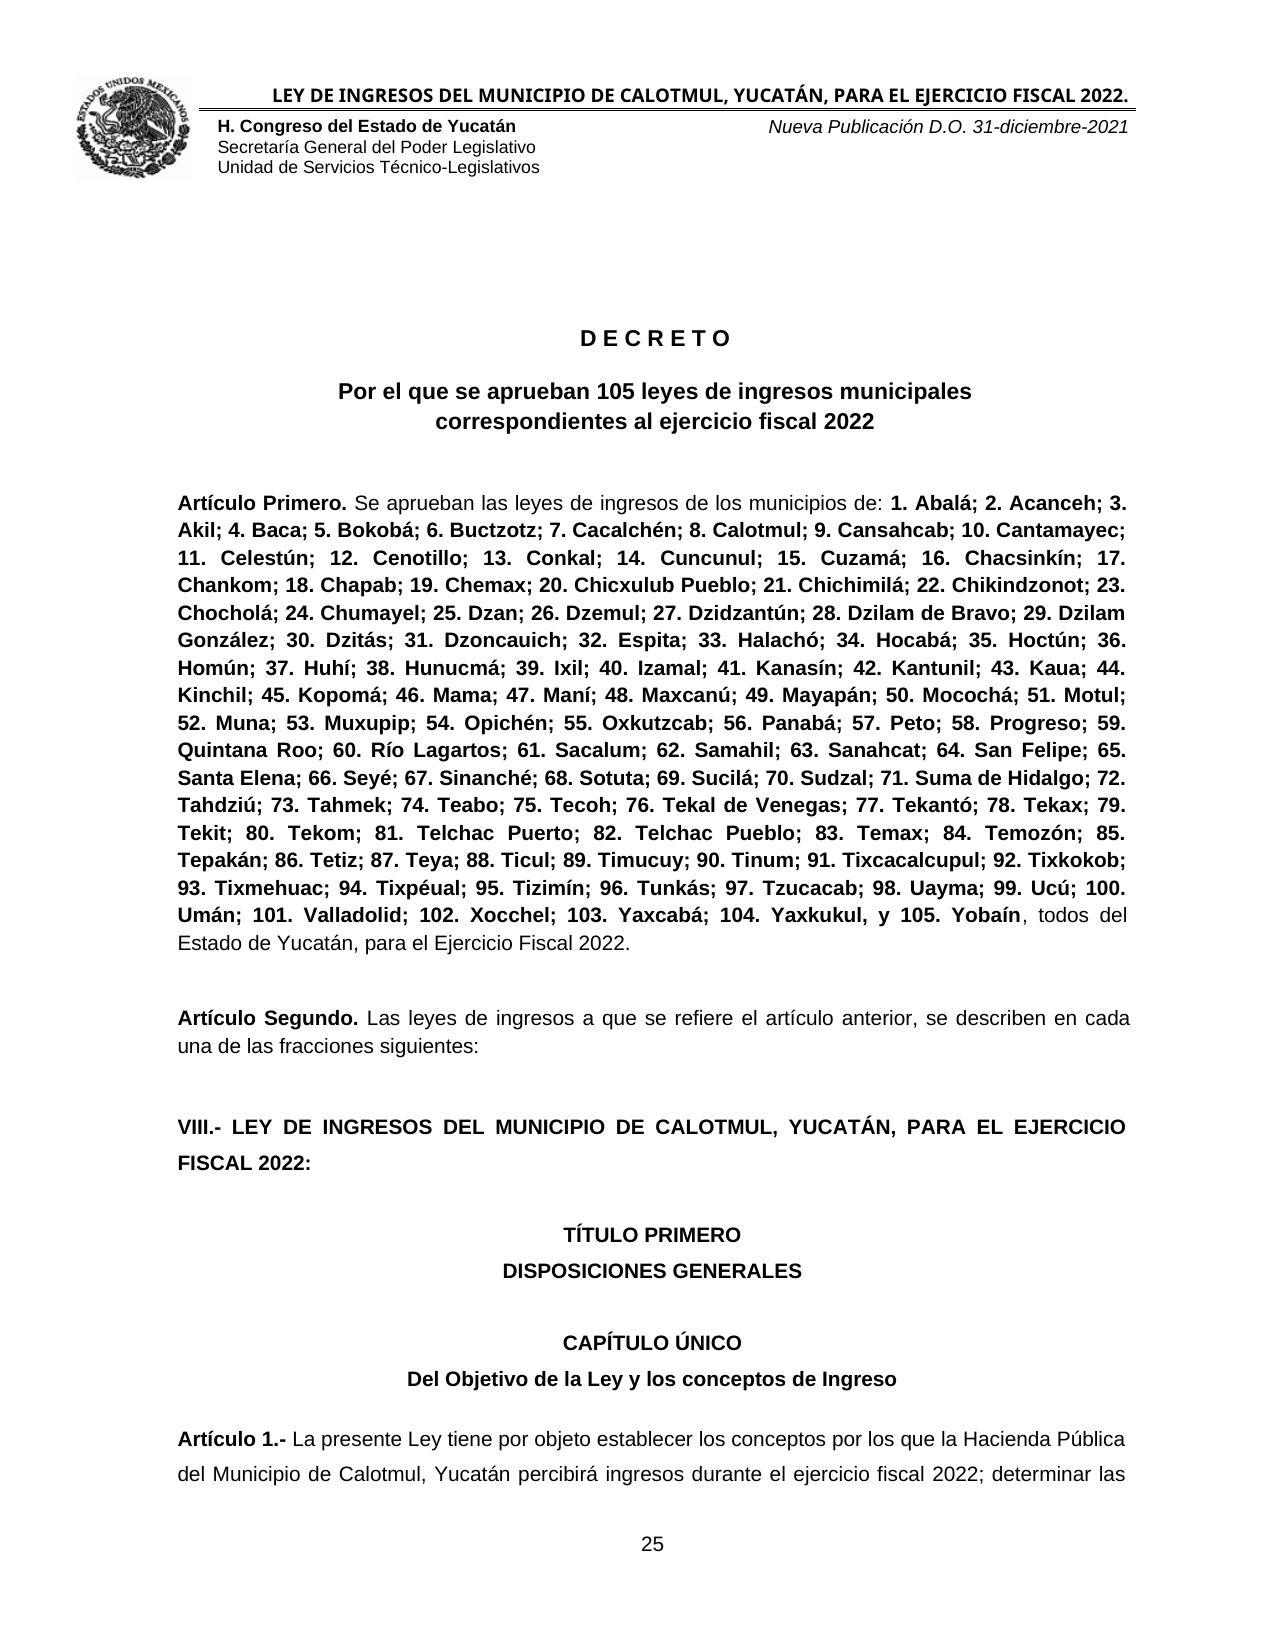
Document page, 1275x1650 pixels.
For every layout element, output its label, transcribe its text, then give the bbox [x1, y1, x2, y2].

text DISPOSICIONES GENERALES [177, 1259, 1127, 1283]
text VIII.- LEY DE INGRESOS DEL MUNICIPIO DE CALOTMUL, YUCATÁN, PARA EL EJERCICIO FISCAL 2022: [177, 1115, 1127, 1175]
text TÍTULO PRIMERO [177, 1223, 1127, 1247]
text D E C R E T O [177, 325, 1133, 351]
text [177, 1426, 1127, 1486]
text Por el que se aprueban 105 leyes de ingresos municipales [177, 378, 1133, 404]
text correspondientes al ejercicio fiscal 2022 [177, 408, 1133, 434]
text CAPÍTULO ÚNICO [177, 1331, 1127, 1354]
text Del Objetivo de la Ley y los conceptos de Ingreso [177, 1366, 1127, 1390]
text Artículo Primero. Se aprueban las leyes de ingresos de los municipios de: 1. Abalá; 2. Acanceh; 3. Akil; 4. Baca; 5. Bokobá; 6. Buctzotz; 7. Cacalchén; 8. Calotmul; 9. Cansahcab; 10. Cantamayec; 11. Celestún; 12. Cenotillo; 13. Conkal; 14. Cuncunul; 15. Cuzamá; 16. Chacsinkín; 17. Chankom; 18. Chapab; 19. Chemax; 20. Chicxulub Pueblo; 21. Chichimilá; 22. Chikindzonot; 23. Chocholá; 24. Chumayel; 25. Dzan; 26. Dzemul; 27. Dzidzantún; 28. Dzilam de Bravo; 29. Dzilam González; 30. Dzitás; 31. Dzoncauich; 32. Espita; 33. Halachó; 34. Hocabá; 35. Hoctún; 36. Homún; 37. Huhí; 38. Hunucmá; 39. Ixil; 40. Izamal; 41. Kanasín; 42. Kantunil; 43. Kaua; 44. Kinchil; 45. Kopomá; 46. Mama; 47. Maní; 48. Maxcanú; 49. Mayapán; 50. Mocochá; 51. Motul; 52. Muna; 53. Muxupip; 54. Opichén; 55. Oxkutzcab; 56. Panabá; 57. Peto; 58. Progreso; 59. Quintana Roo; 60. Río Lagartos; 61. Sacalum; 62. Samahil; 63. Sanahcat; 64. San Felipe; 65. Santa Elena; 66. Seyé; 67. Sinanché; 68. Sotuta; 69. Sucilá; 70. Sudzal; 71. Suma de Hidalgo; 72. Tahdziú; 73. Tahmek; 74. Teabo; 75. Tecoh; 76. Tekal de Venegas; 77. Tekantó; 78. Tekax; 79. Tekit; 80. Tekom; 81. Telchac Puerto; 82. Telchac Pueblo; 83. Temax; 84. Temozón; 85. Tepakán; 86. Tetiz; 87. Teya; 88. Ticul; 89. Timucuy; 90. Tinum; 91. Tixcacalcupul; 92. Tixkokob; 93. Tixmehuac; 94. Tixpéual; 95. Tizimín; 96. Tunkás; 97. Tzucacab; 98. Uayma; 99. Ucú; 100. Umán; 101. Valladolid; 102. Xocchel; 103. Yaxcabá; 104. Yaxkukul, y 105. Yobaín, todos del Estado de Yucatán, para el Ejercicio Fiscal 2022. [177, 491, 1127, 955]
text Artículo Segundo. Las leyes de ingresos a que se refiere el artículo anterior, se describen en cada una de las fracciones siguientes: [177, 1006, 1132, 1058]
